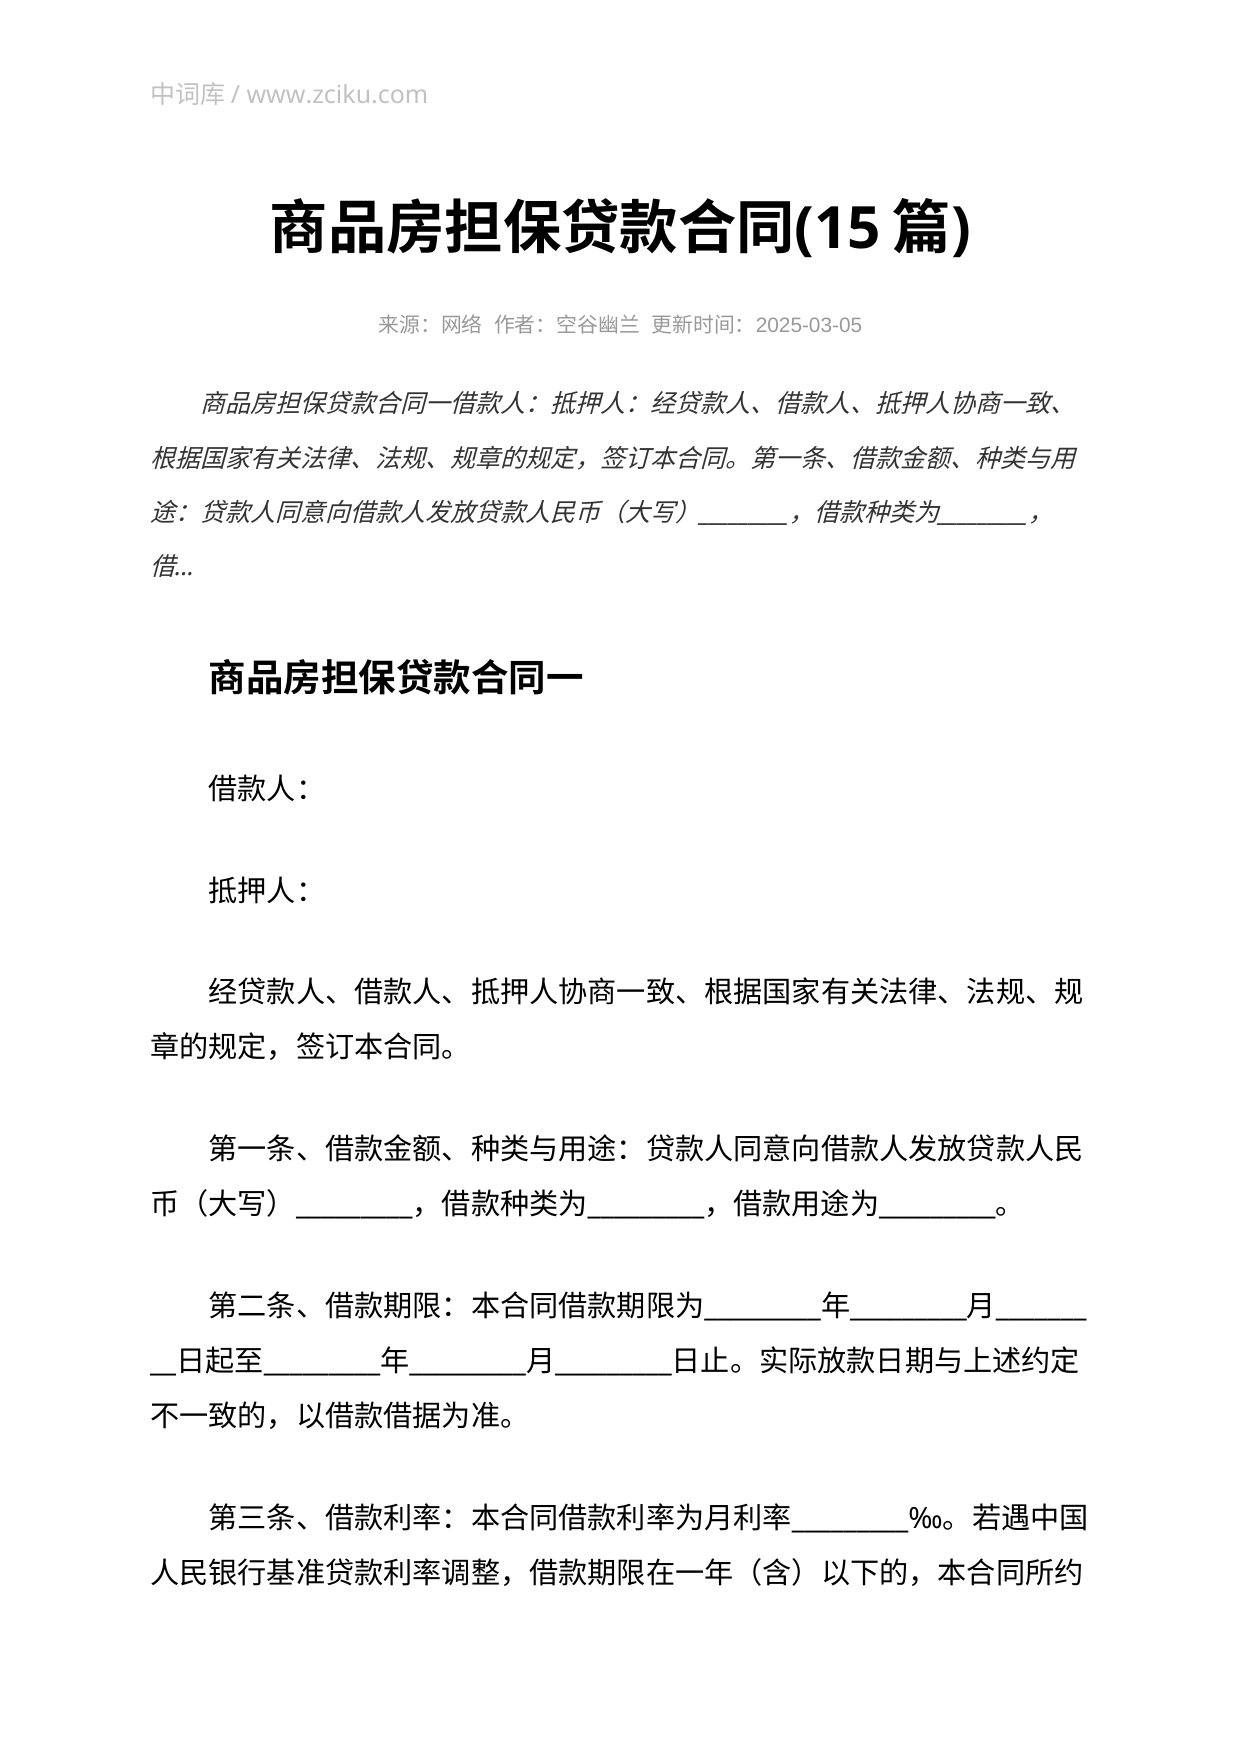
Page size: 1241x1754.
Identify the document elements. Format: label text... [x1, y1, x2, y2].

text 来源：网络 作者：空谷幽兰 更新时间：2025-03-05 [150, 313, 1090, 337]
text 经贷款人、借款人、抵押人协商一致、根据国家有关法律、法规、规章的规定，签订本合同。 [150, 969, 1090, 1066]
text 第二条、借款期限：本合同借款期限为_________年_________月_________日起至_________年_________月_________日止。实际放款日期与上述约定不一致的，以借款借据为准。 [150, 1283, 1090, 1435]
subtitle 商品房担保贷款合同(15篇) [150, 181, 1090, 266]
text 抵押人： [150, 867, 1090, 909]
text 借款人： [150, 766, 1090, 808]
text 商品房担保贷款合同一 [150, 648, 1090, 702]
text 第一条、借款金额、种类与用途：贷款人同意向借款人发放贷款人民币（大写）_________，借款种类为_________，借款用途为_________。 [150, 1126, 1090, 1223]
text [150, 1494, 1090, 1592]
text 商品房担保贷款合同一借款人：抵押人：经贷款人、借款人、抵押人协商一致、根据国家有关法律、法规、规章的规定，签订本合同。第一条、借款金额、种类与用途：贷款人同意向借款人发放贷款人民币（大写）_________，借款种类为_________，借... [150, 384, 1090, 583]
